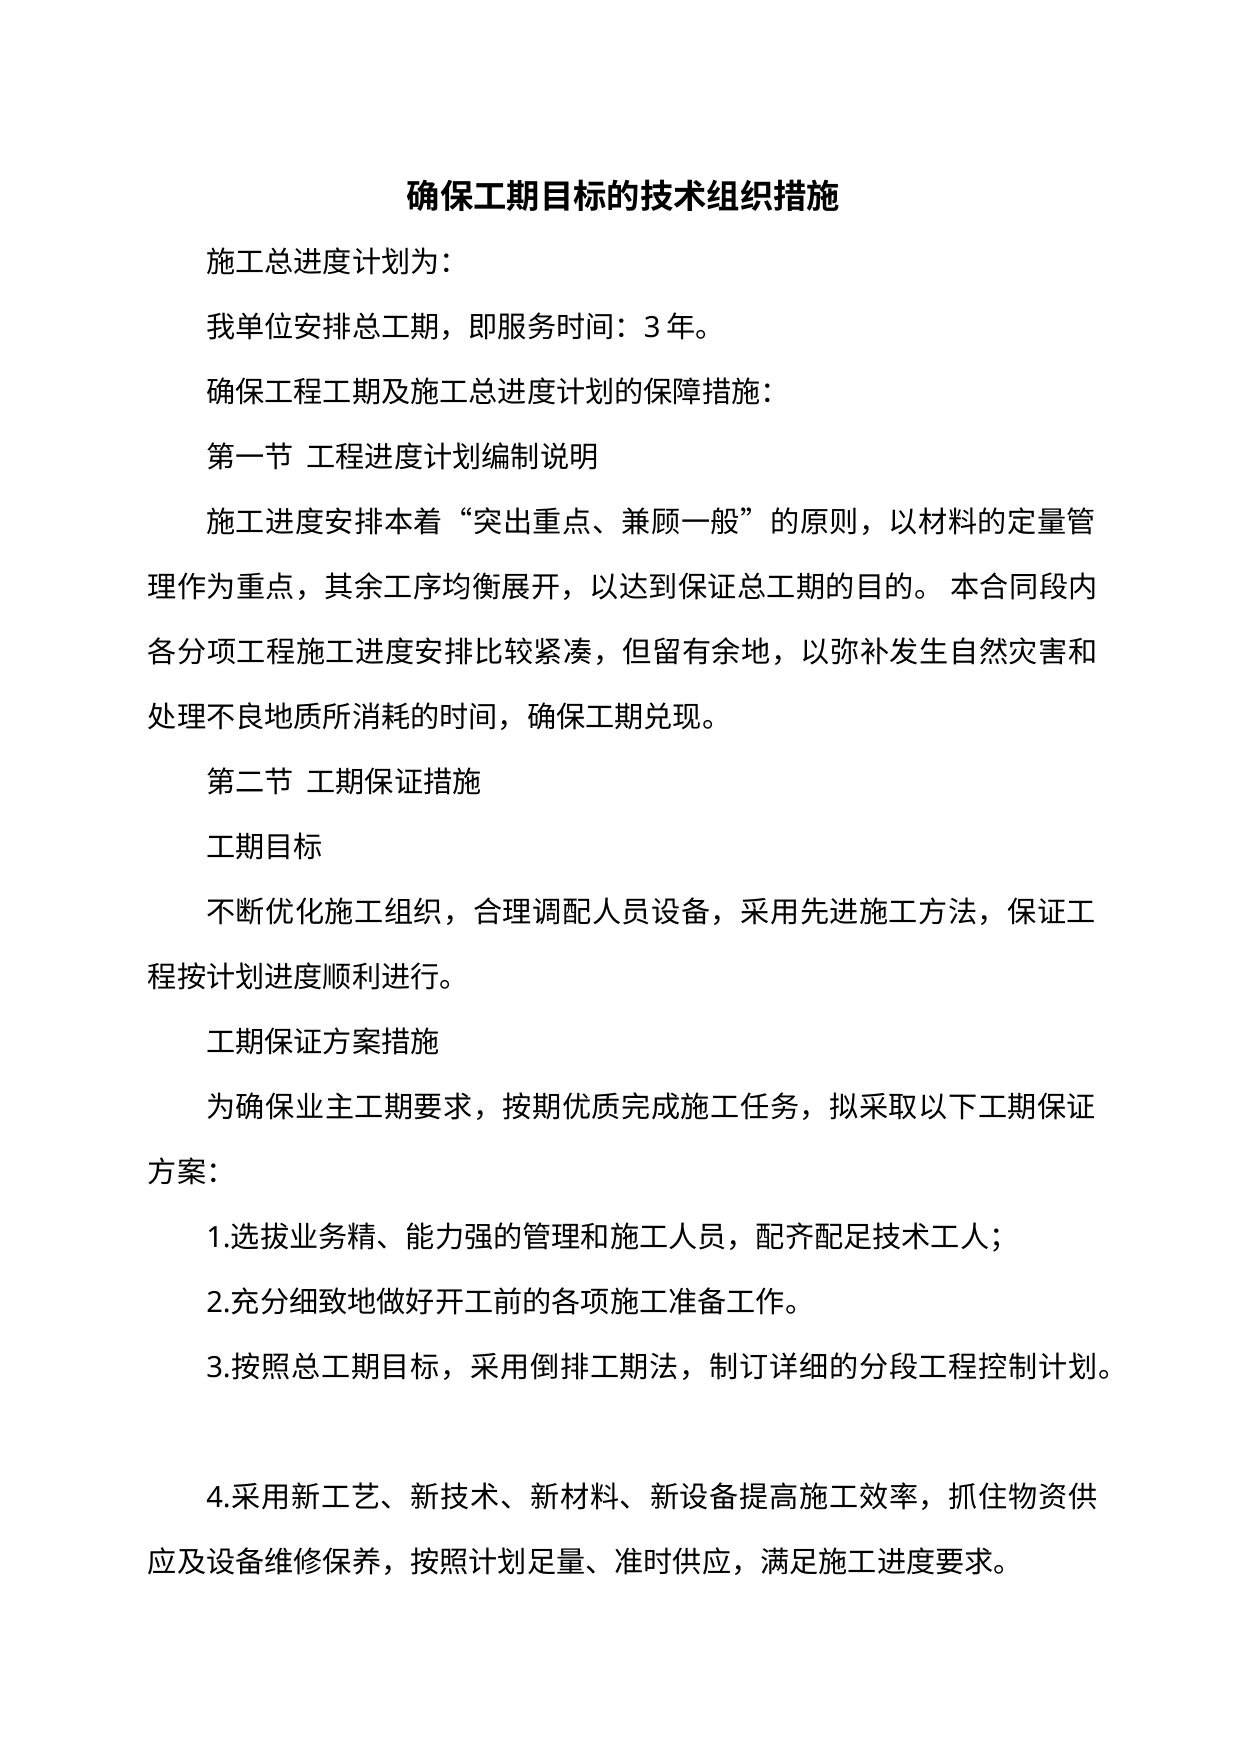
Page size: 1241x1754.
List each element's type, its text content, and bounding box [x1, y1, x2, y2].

text 1.选拔业务精、能力强的管理和施工人员，配齐配足技术工人； [148, 1202, 1098, 1267]
text 我单位安排总工期，即服务时间：3年。 [148, 292, 1098, 357]
text 确保工程工期及施工总进度计划的保障措施： [148, 357, 1098, 422]
text 第一节 工程进度计划编制说明 [148, 422, 1098, 487]
text 不断优化施工组织，合理调配人员设备，采用先进施工方法，保证工程按计划进度顺利进行。 [148, 877, 1098, 1007]
text 施工总进度计划为： [148, 227, 1098, 292]
text 3.按照总工期目标，采用倒排工期法，制订详细的分段工程控制计划。 [148, 1332, 1098, 1462]
text 施工进度安排本着“突出重点、兼顾一般”的原则，以材料的定量管理作为重点，其余工序均衡展开，以达到保证总工期的目的。 本合同段内各分项工程施工进度安排比较紧凑，但留有余地，以弥补发生自然灾害和处理不良地质所消耗的时间，确保工期兑现。 [148, 487, 1098, 747]
text 为确保业主工期要求，按期优质完成施工任务，拟采取以下工期保证方案： [148, 1072, 1098, 1202]
text 2.充分细致地做好开工前的各项施工准备工作。 [148, 1267, 1098, 1332]
text 工期保证方案措施 [148, 1007, 1098, 1072]
text 确保工期目标的技术组织措施 [148, 162, 1098, 227]
text 4.采用新工艺、新技术、新材料、新设备提高施工效率，抓住物资供应及设备维修保养，按照计划足量、准时供应，满足施工进度要求。 [148, 1462, 1098, 1592]
text 第二节 工期保证措施 [148, 747, 1098, 812]
text 工期目标 [148, 812, 1098, 877]
